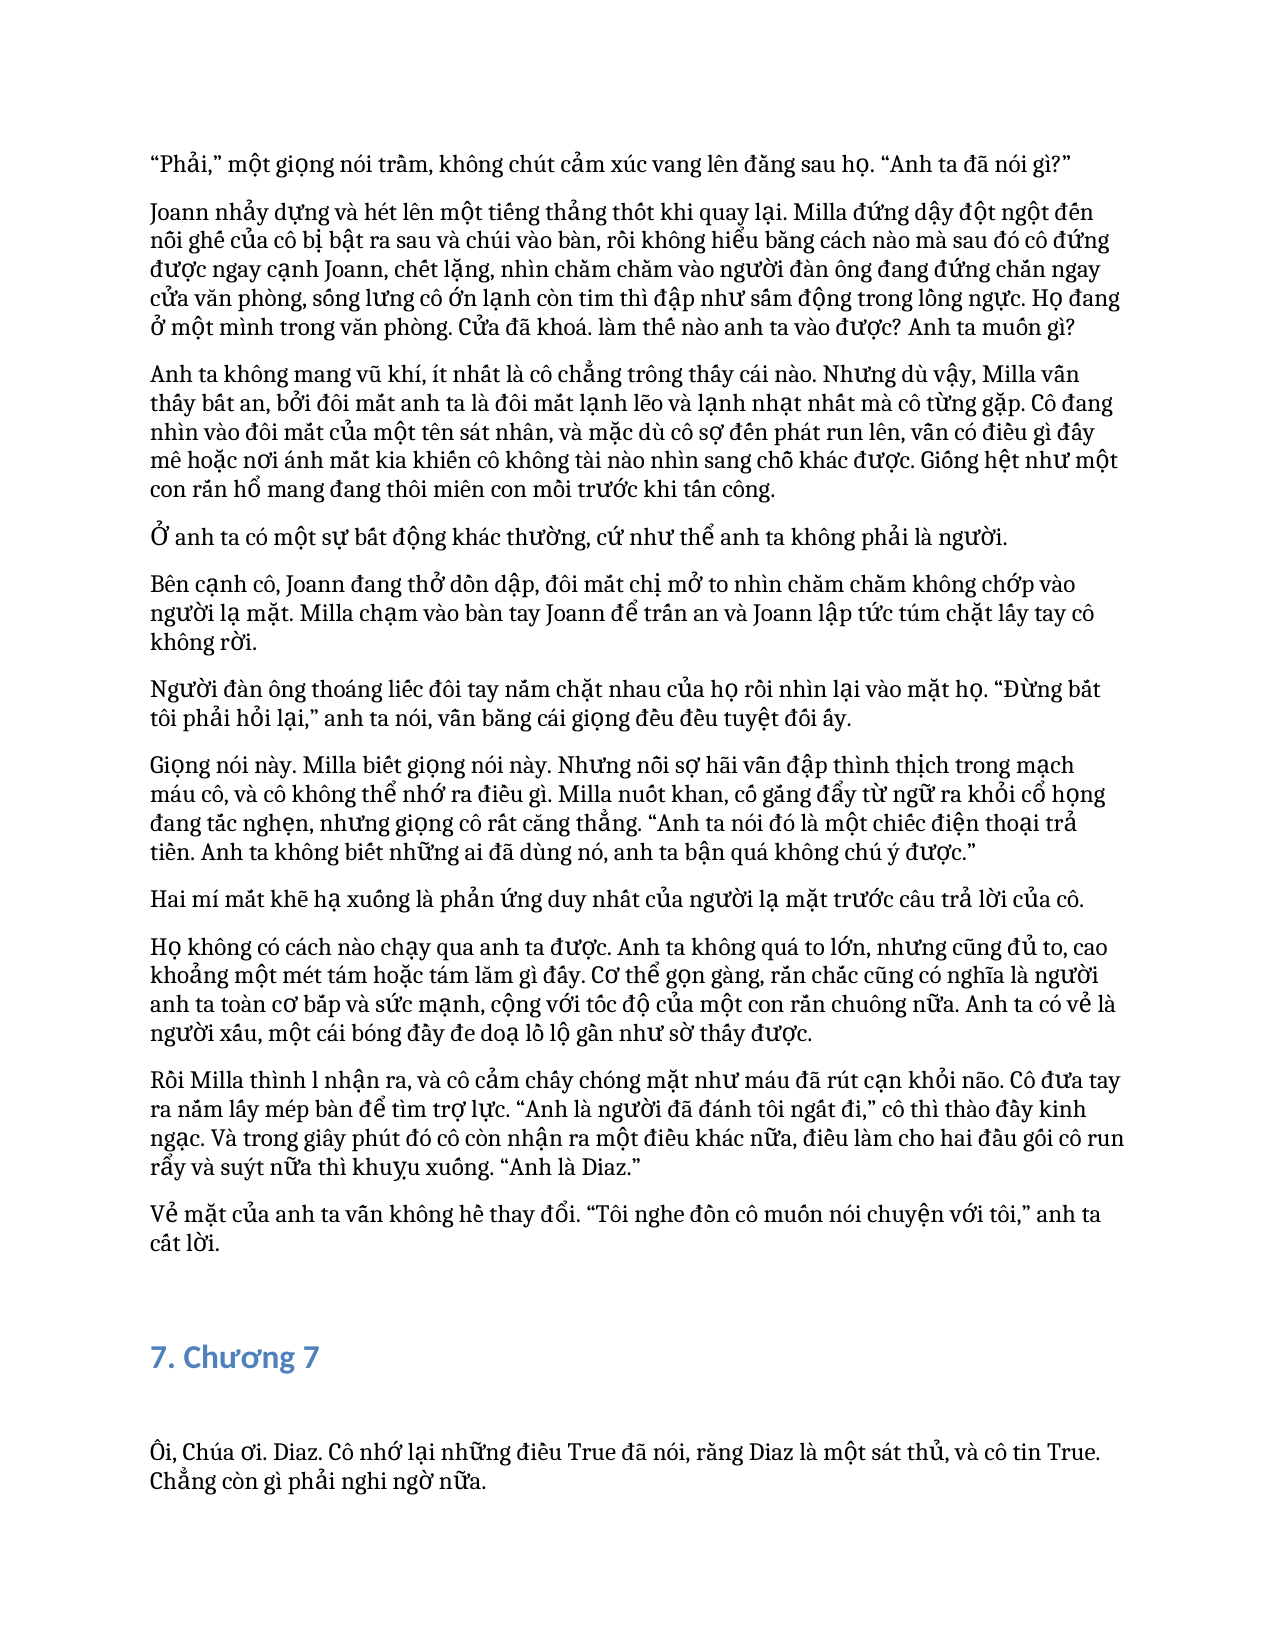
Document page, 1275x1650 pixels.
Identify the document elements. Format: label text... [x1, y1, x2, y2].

text Rồi Milla thình l nhận ra, và cô cảm chấy chóng mặt như máu đã rút cạn khỏi não. Cô đưa tay ra nắm lấy mép bàn để tìm trợ lực. “Anh là người đã đánh tôi ngất đi,” cô thì thào đầy kinh ngạc. Và trong giây phút đó cô còn nhận ra một điều khác nữa, điều làm cho hai đầu gối cô run rẩy và suýt nữa thì khuỵu xuống. “Anh là Diaz.” [150, 1066, 1125, 1181]
text “Phải,” một giọng nói trầm, không chút cảm xúc vang lên đằng sau họ. “Anh ta đã nói gì?” [150, 150, 1125, 179]
text Ôi, Chúa ơi. Diaz. Cô nhớ lại những điều True đã nói, rằng Diaz là một sát thủ, và cô tin True. Chẳng còn gì phải nghi ngờ nữa. [150, 1380, 1125, 1495]
text Bên cạnh cô, Joann đang thở dồn dập, đôi mắt chị mở to nhìn chằm chằm không chớp vào người lạ mặt. Milla chạm vào bàn tay Joann để trấn an và Joann lập tức túm chặt lấy tay cô không rời. [150, 570, 1125, 656]
text Người đàn ông thoáng liếc đôi tay nắm chặt nhau của họ rồi nhìn lại vào mặt họ. “Đừng bắt tôi phải hỏi lại,” anh ta nói, vẫn bằng cái giọng đều đều tuyệt đối ấy. [150, 675, 1125, 732]
text Giọng nói này. Milla biết giọng nói này. Nhưng nỗi sợ hãi vẫn đập thình thịch trong mạch máu cô, và cô không thể nhớ ra điều gì. Milla nuốt khan, cố gắng đẩy từ ngữ ra khỏi cổ họng đang tắc nghẹn, nhưng giọng cô rất căng thẳng. “Anh ta nói đó là một chiếc điện thoại trả tiền. Anh ta không biết những ai đã dùng nó, anh ta bận quá không chú ý được.” [150, 751, 1125, 866]
text Joann nhảy dựng và hét lên một tiếng thảng thốt khi quay lại. Milla đứng dậy đột ngột đến nỗi ghế của cô bị bật ra sau và chúi vào bàn, rồi không hiểu bằng cách nào mà sau đó cô đứng được ngay cạnh Joann, chết lặng, nhìn chằm chằm vào người đàn ông đang đứng chắn ngay cửa văn phòng, sống lưng cô ớn lạnh còn tim thì đập như sấm động trong lồng ngực. Họ đang ở một mình trong văn phòng. Cửa đã khoá. làm thế nào anh ta vào được? Anh ta muốn gì? [150, 197, 1125, 341]
text Vẻ mặt của anh ta vẫn không hề thay đổi. “Tôi nghe đồn cô muốn nói chuyện với tôi,” anh ta cất lời. [150, 1200, 1125, 1315]
text Họ không có cách nào chạy qua anh ta được. Anh ta không quá to lớn, nhưng cũng đủ to, cao khoảng một mét tám hoặc tám lăm gì đấy. Cơ thể gọn gàng, rắn chắc cũng có nghĩa là người anh ta toàn cơ bắp và sức mạnh, cộng với tốc độ của một con rắn chuông nữa. Anh ta có vẻ là người xấu, một cái bóng đầy đe doạ lồ lộ gần như sờ thấy được. [150, 932, 1125, 1047]
text Ở anh ta có một sự bất động khác thường, cứ như thể anh ta không phải là người. [150, 522, 1125, 551]
text Anh ta không mang vũ khí, ít nhất là cô chẳng trông thấy cái nào. Nhưng dù vậy, Milla vẫn thấy bất an, bởi đôi mắt anh ta là đôi mắt lạnh lẽo và lạnh nhạt nhất mà cô từng gặp. Cô đang nhìn vào đôi mắt của một tên sát nhân, và mặc dù cô sợ đến phát run lên, vẫn có điều gì đấy mê hoặc nơi ánh mắt kia khiến cô không tài nào nhìn sang chỗ khác được. Giống hệt như một con rắn hổ mang đang thôi miên con mồi trước khi tấn công. [150, 360, 1125, 504]
subtitle 7. Chương 7 [150, 1336, 1125, 1377]
text Hai mí mắt khẽ hạ xuống là phản ứng duy nhất của người lạ mặt trước câu trả lời của cô. [150, 885, 1125, 914]
